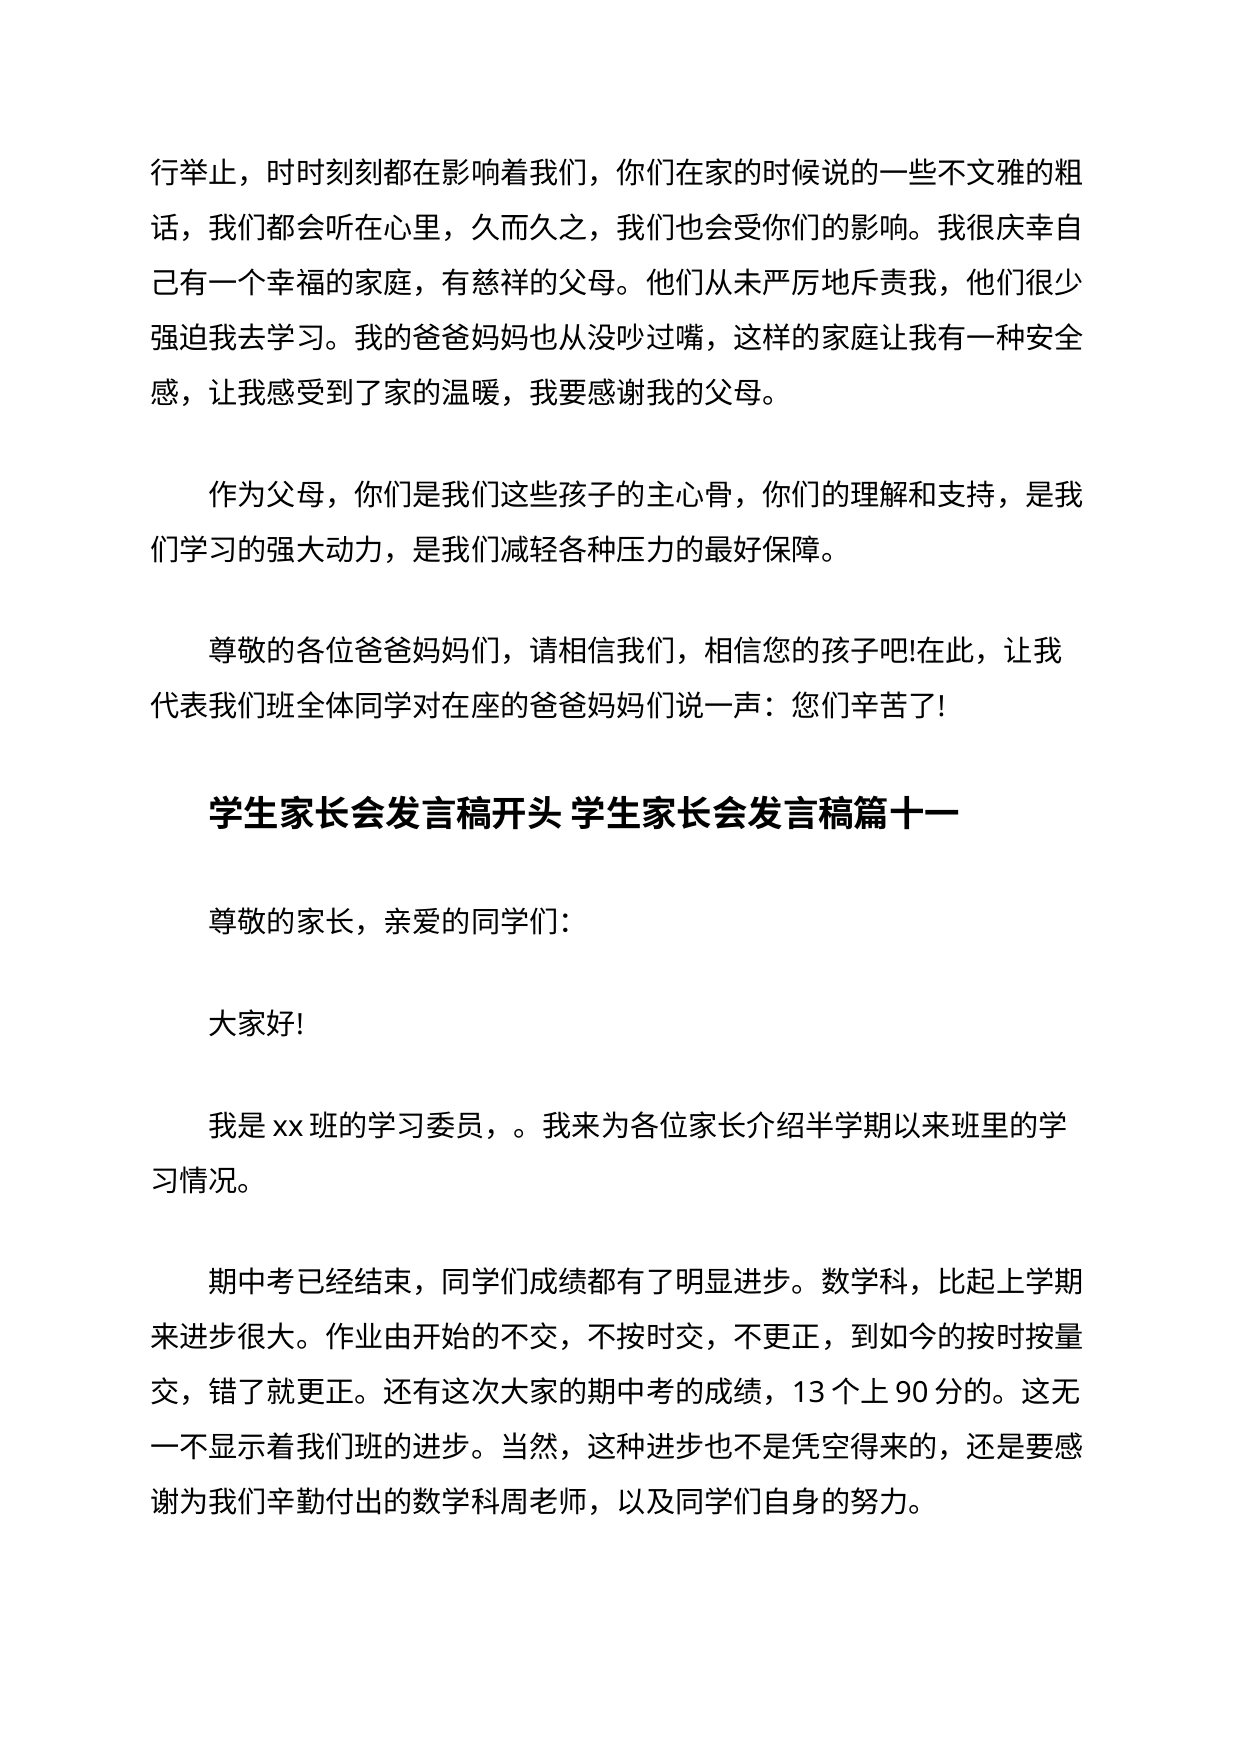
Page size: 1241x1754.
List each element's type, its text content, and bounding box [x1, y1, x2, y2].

text 尊敬的各位爸爸妈妈们，请相信我们，相信您的孩子吧!在此，让我代表我们班全体同学对在座的爸爸妈妈们说一声：您们辛苦了! [150, 628, 1090, 725]
text 学生家长会发言稿开头 学生家长会发言稿篇十一 [150, 785, 1090, 836]
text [150, 150, 1090, 412]
text 期中考已经结束，同学们成绩都有了明显进步。数学科，比起上学期来进步很大。作业由开始的不交，不按时交，不更正，到如今的按时按量交，错了就更正。还有这次大家的期中考的成绩，13个上90分的。这无一不显示着我们班的进步。当然，这种进步也不是凭空得来的，还是要感谢为我们辛勤付出的数学科周老师，以及同学们自身的努力。 [150, 1259, 1090, 1521]
text 我是xx班的学习委员，。我来为各位家长介绍半学期以来班里的学习情况。 [150, 1102, 1090, 1199]
text 大家好! [150, 1000, 1090, 1043]
text 尊敬的家长，亲爱的同学们： [150, 898, 1090, 941]
text 作为父母，你们是我们这些孩子的主心骨，你们的理解和支持，是我们学习的强大动力，是我们减轻各种压力的最好保障。 [150, 471, 1090, 568]
